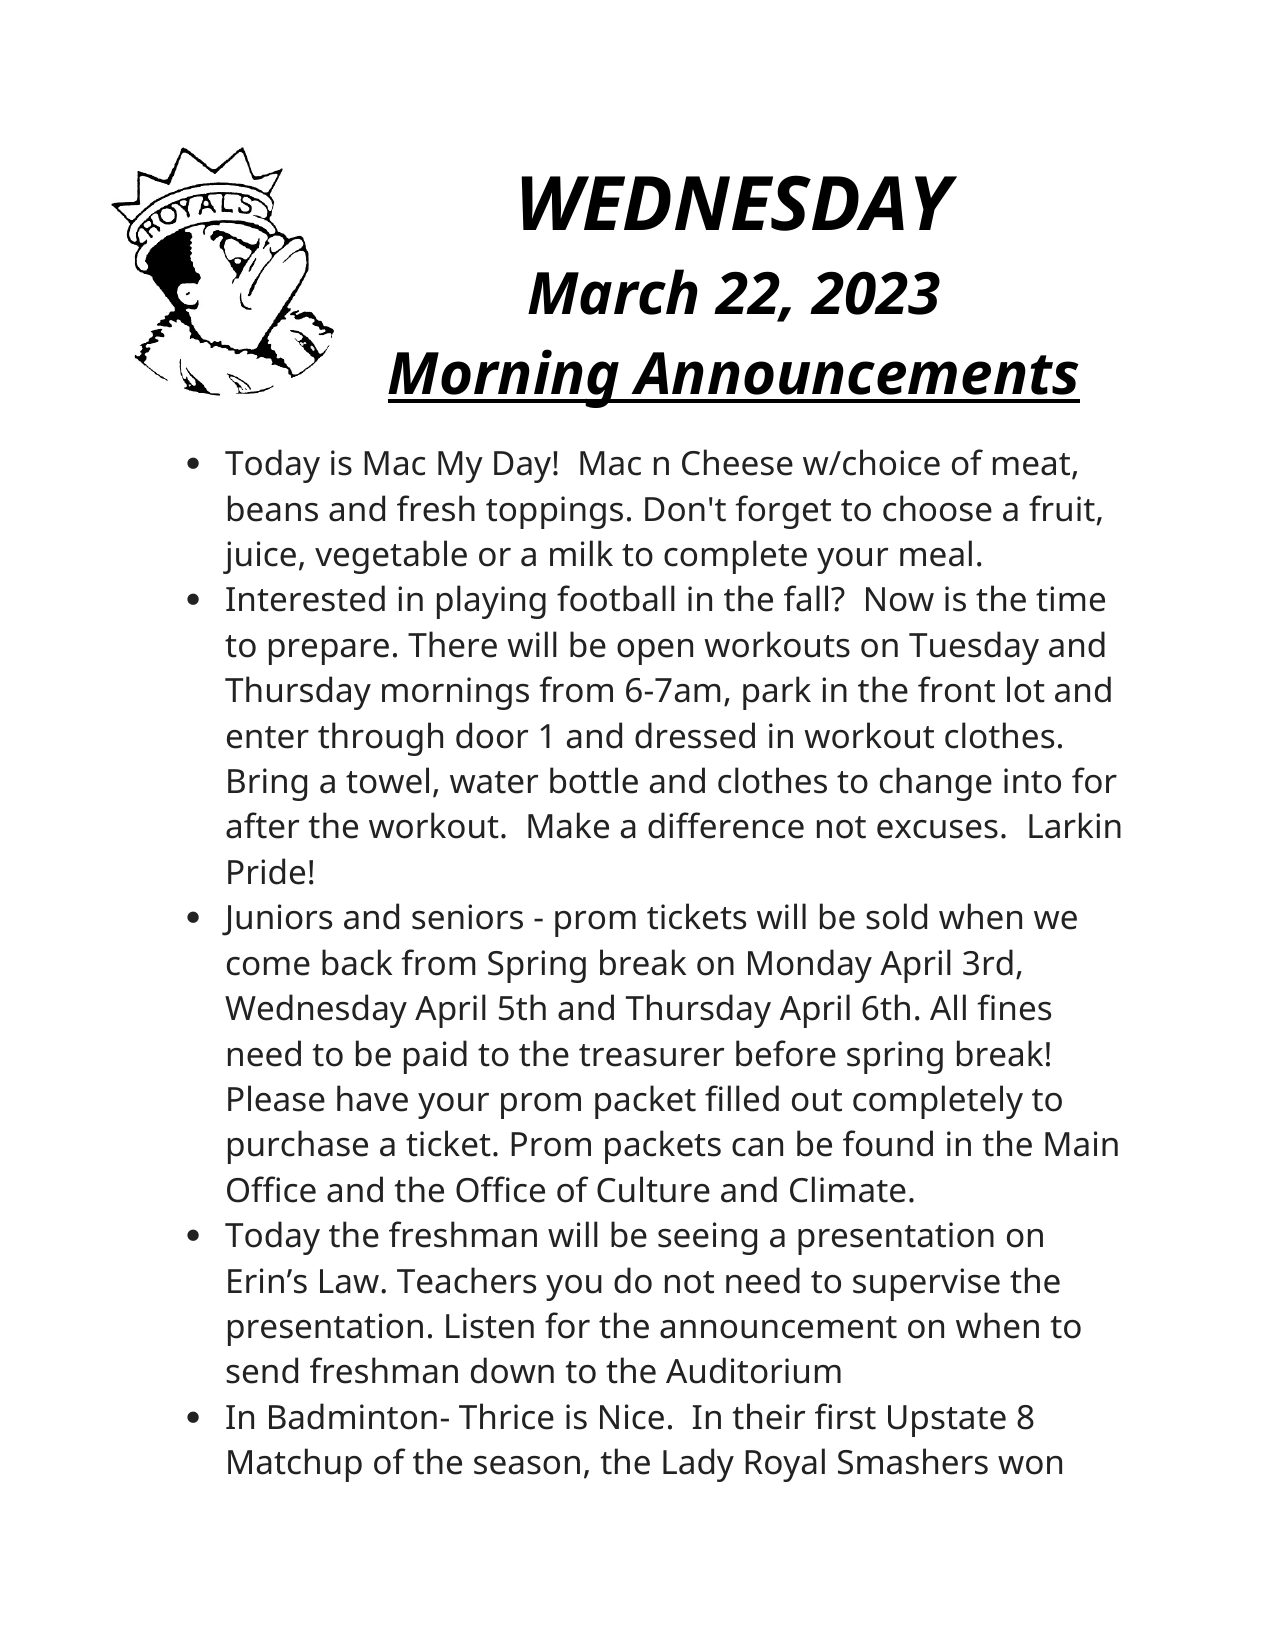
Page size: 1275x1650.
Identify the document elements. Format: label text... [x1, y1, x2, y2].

picture [105, 139, 343, 408]
list Juniors and seniors - prom tickets will be sold when we come back from Spring break on Monday April 3rd, Wednesday April 5th and Thursday April 6th. All fines need to be paid to the treasurer before spring break! Please have your prom packet filled out completely to purchase a ticket. Prom packets can be found in the Main Office and the Office of Culture and Climate. [187, 894, 1125, 1212]
text March 22, 2023 [343, 252, 1125, 332]
text WEDNESDAY [343, 150, 1125, 252]
list Interested in playing football in the fall? Now is the time to prepare. There will be open workouts on Tuesday and Thursday mornings from 6-7am, park in the front lot and enter through door 1 and dressed in workout clothes. Bring a towel, water bottle and clothes to change into for after the workout. Make a difference not excuses. Larkin Pride! [187, 576, 1125, 894]
text Morning Announcements [150, 332, 1125, 411]
list Today is Mac My Day! Mac n Cheese w/choice of meat, beans and fresh toppings. Don't forget to choose a fruit, juice, vegetable or a milk to complete your meal. [187, 440, 1125, 576]
list Today the freshman will be seeing a presentation on Erin’s Law. Teachers you do not need to supervise the presentation. Listen for the announcement on when to send freshman down to the Auditorium [187, 1212, 1125, 1394]
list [187, 1394, 1125, 1484]
